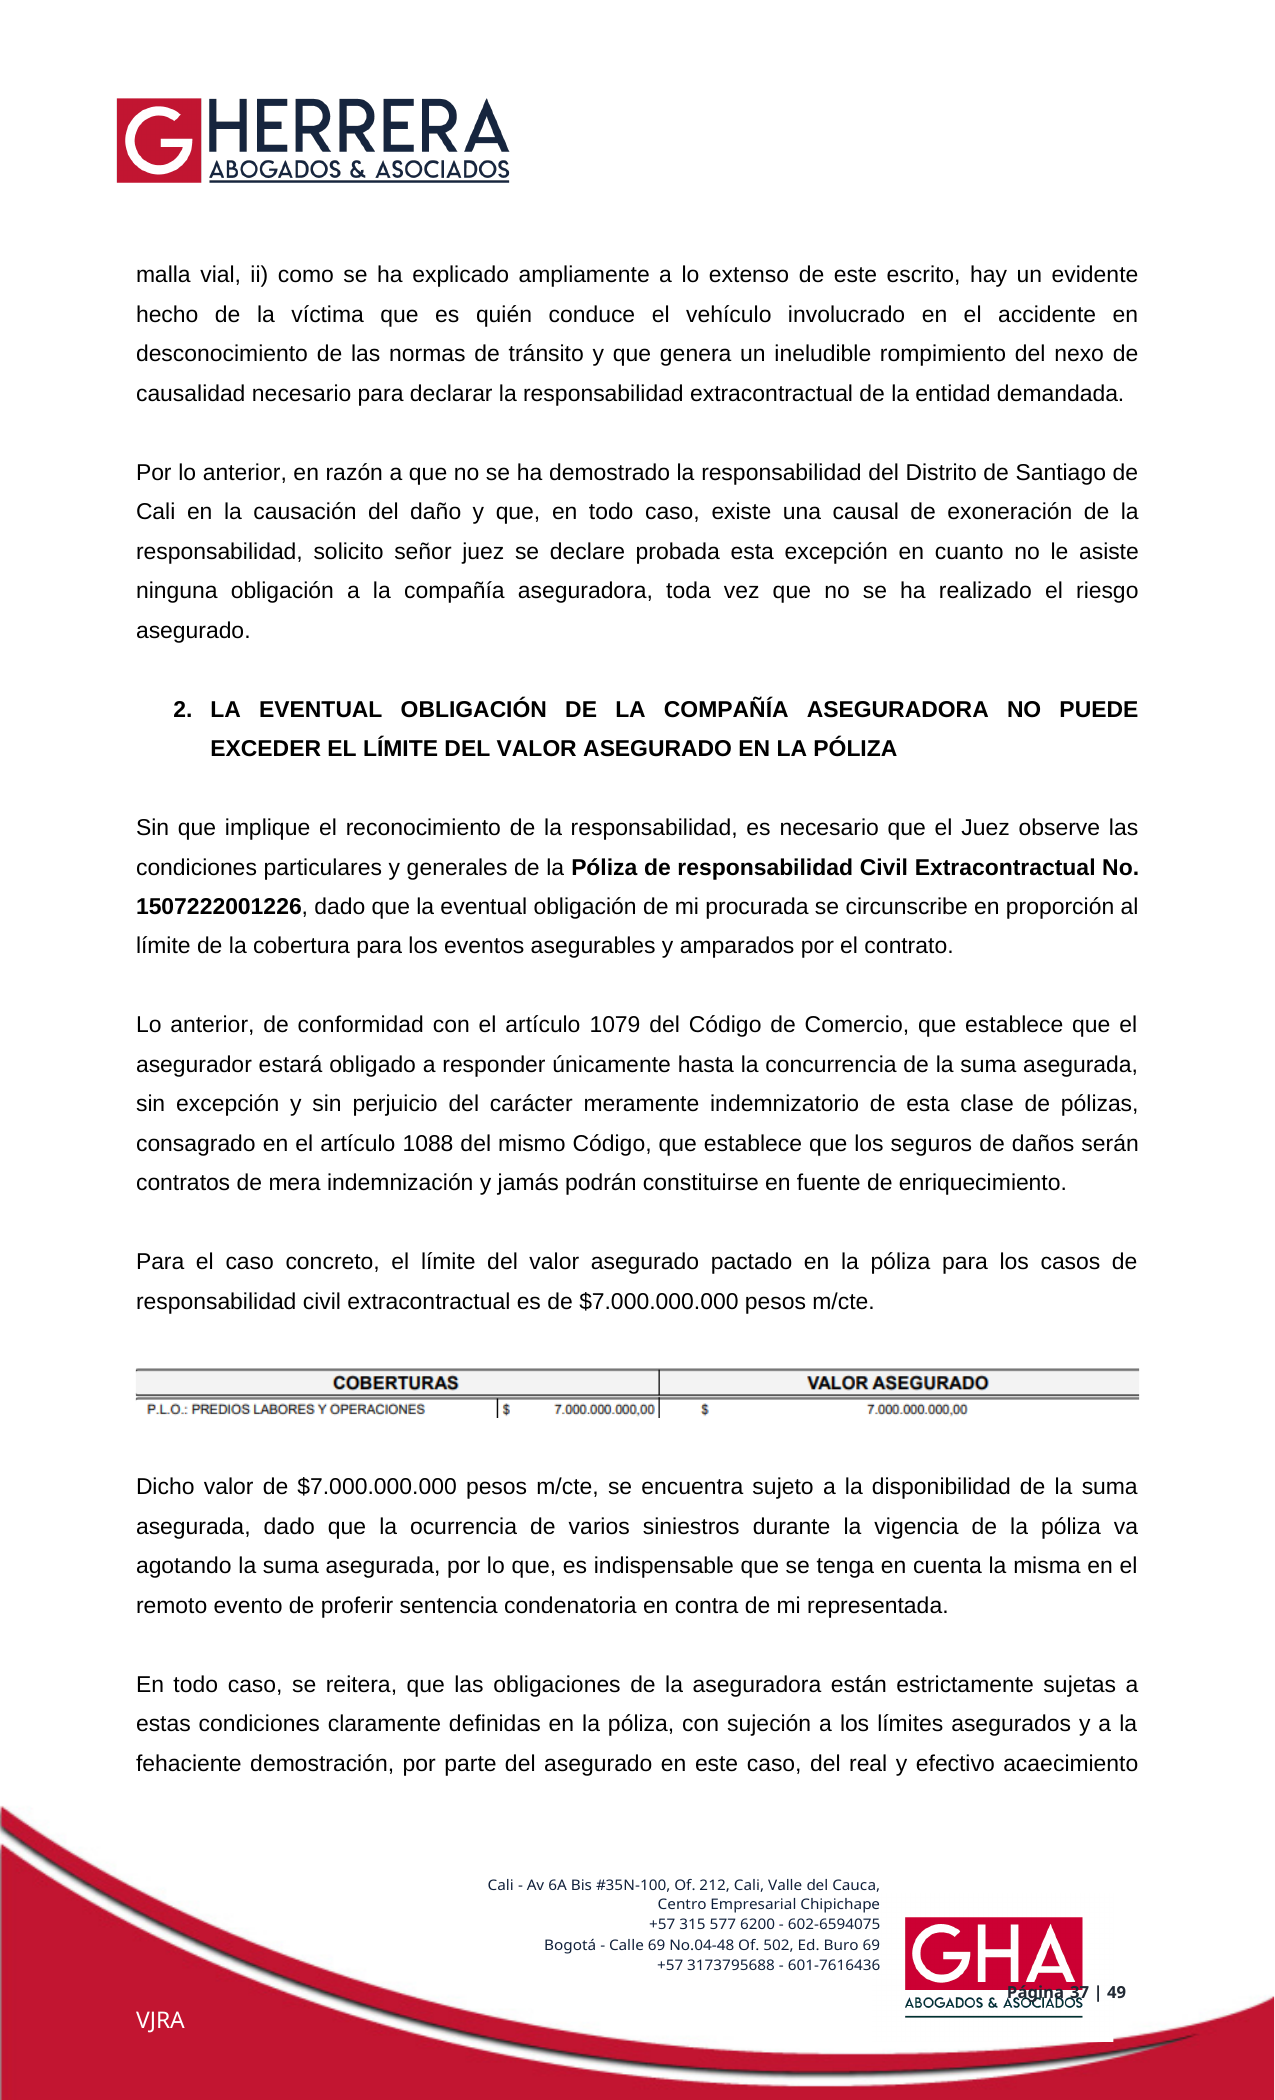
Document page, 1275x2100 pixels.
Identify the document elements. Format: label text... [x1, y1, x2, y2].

text Lo anterior, de conformidad con el artículo 1079 del Código de Comercio, que establece que el asegurador estará obligado a responder únicamente hasta la concurrencia de la suma asegurada, sin excepción y sin perjuicio del carácter meramente indemnizatorio de esta clase de pólizas, consagrado en el artículo 1088 del mismo Código, que establece que los seguros de daños serán contratos de mera indemnización y jamás podrán constituirse en fuente de enriquecimiento. [136, 1011, 1139, 1196]
text Sin que implique el reconocimiento de la responsabilidad, es necesario que el Juez observe las condiciones particulares y generales de la Póliza de responsabilidad Civil Extracontractual No. 1507222001226, dado que la eventual obligación de mi procurada se circunscribe en proporción al límite de la cobertura para los eventos asegurables y amparados por el contrato. [136, 814, 1139, 959]
text Por lo anterior, en razón a que no se ha demostrado la responsabilidad del Distrito de Santiago de Cali en la causación del daño y que, en todo caso, existe una causal de exoneración de la responsabilidad, solicito señor juez se declare probada esta excepción en cuanto no le asiste ninguna obligación a la compañía aseguradora, toda vez que no se ha realizado el riesgo asegurado. [136, 459, 1139, 643]
picture [96, 75, 529, 206]
list LA EVENTUAL OBLIGACIÓN DE LA COMPAÑÍA ASEGURADORA NO PUEDE EXCEDER EL LÍMITE DEL VALOR ASEGURADO EN LA PÓLIZA [173, 696, 1139, 761]
text Dicho valor de $7.000.000.000 pesos m/cte, se encuentra sujeto a la disponibilidad de la suma asegurada, dado que la ocurrencia de varios siniestros durante la vigencia de la póliza va agotando la suma asegurada, por lo que, es indispensable que se tenga en cuenta la misma en el remoto evento de proferir sentencia condenatoria en contra de mi representada. [136, 1473, 1139, 1618]
picture [135, 1366, 1140, 1418]
text Para el caso concreto, el límite del valor asegurado pactado en la póliza para los casos de responsabilidad civil extracontractual es de $7.000.000.000 pesos m/cte. [136, 1248, 1139, 1314]
picture [0, 1793, 1275, 2100]
